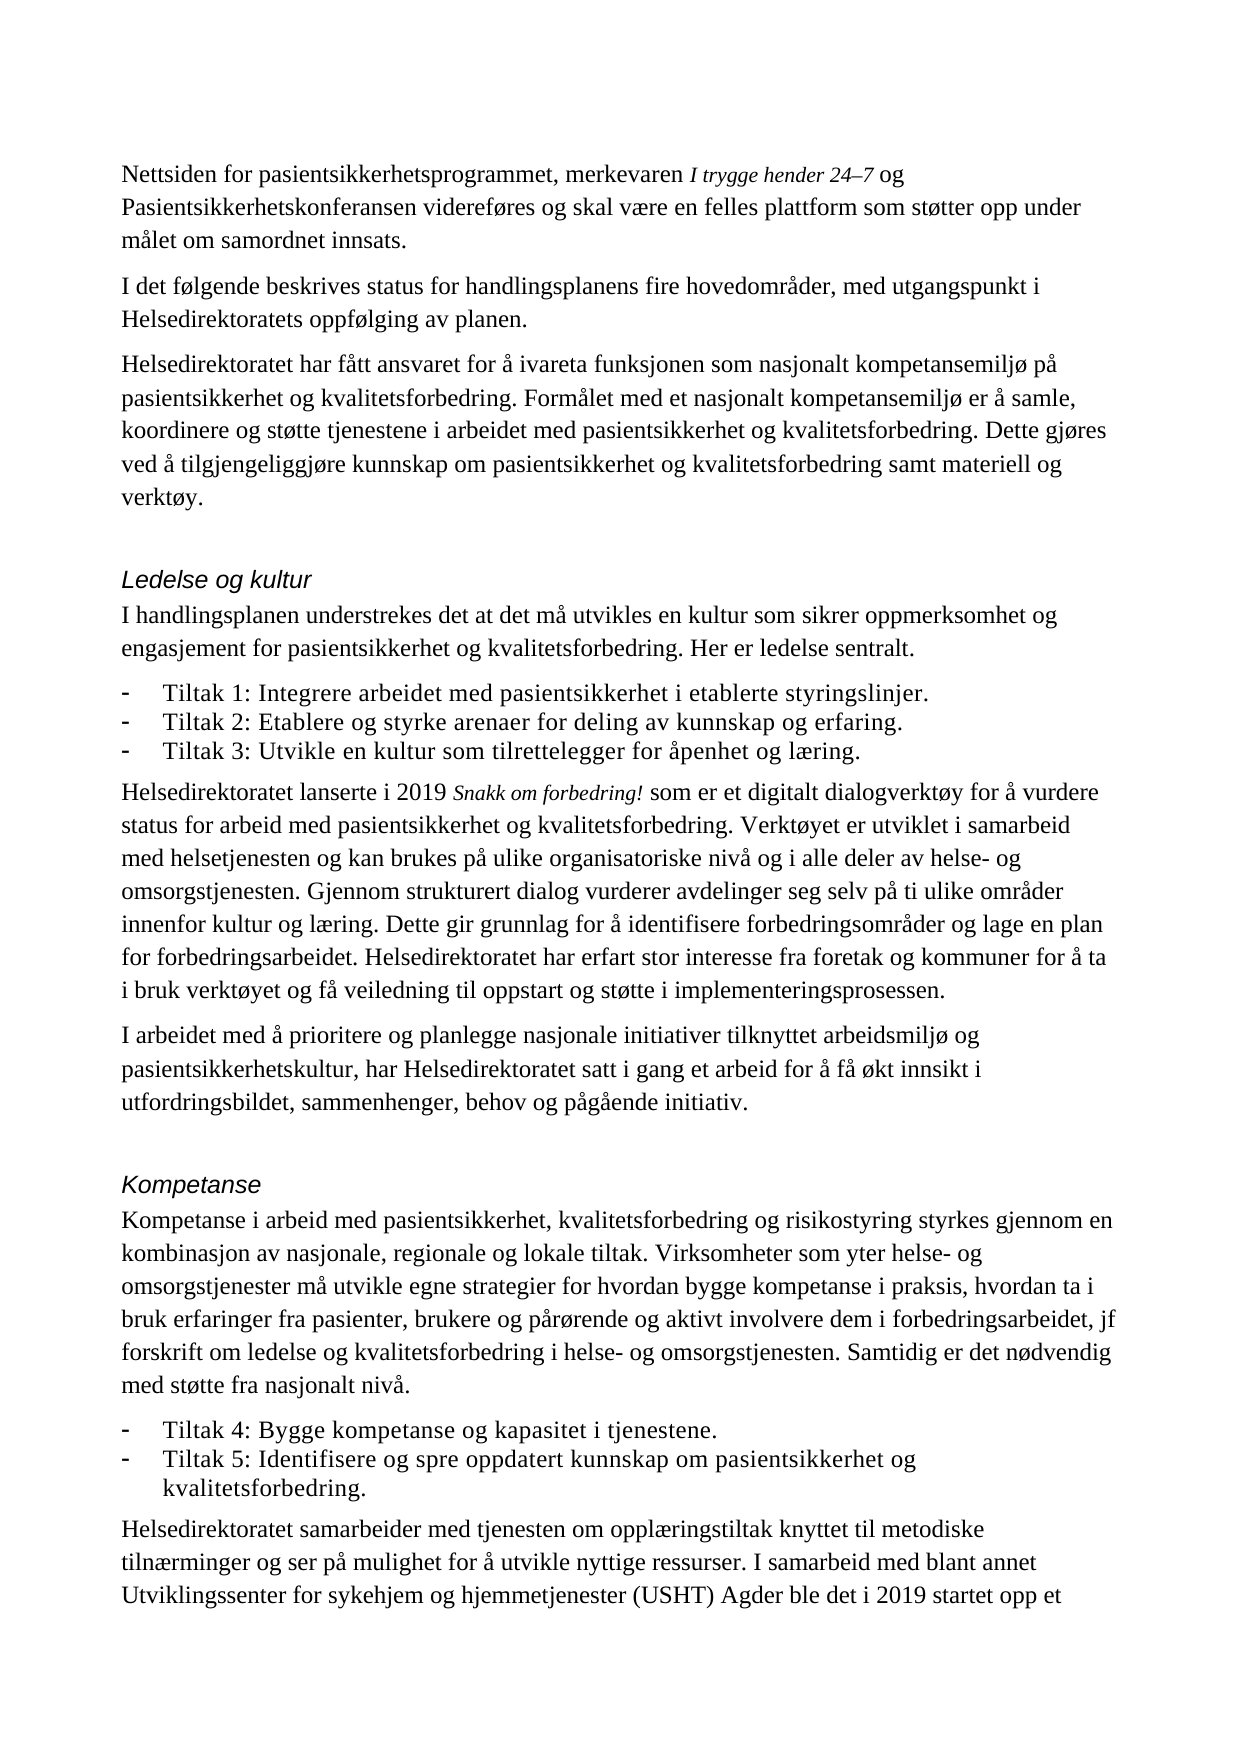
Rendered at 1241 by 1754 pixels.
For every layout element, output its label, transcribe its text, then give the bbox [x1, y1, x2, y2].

text Helsedirektoratet lanserte i 2019 Snakk om forbedring! som er et digitalt dialogverktøy for å vurdere status for arbeid med pasientsikkerhet og kvalitetsforbedring. Verktøyet er utviklet i samarbeid med helsetjenesten og kan brukes på ulike organisatoriske nivå og i alle deler av helse- og omsorgstjenesten. Gjennom strukturert dialog vurderer avdelinger seg selv på ti ulike områder innenfor kultur og læring. Dette gir grunnlag for å identifisere forbedringsområder og lage en plan for forbedringsarbeidet. Helsedirektoratet har erfart stor interesse fra foretak og kommuner for å ta i bruk verktøyet og få veiledning til oppstart og støtte i implementeringsprosessen. [121, 777, 1119, 1004]
list Tiltak 2: Etablere og styrke arenaer for deling av kunnskap og erfaring. [121, 707, 1119, 736]
list Tiltak 5: Identifisere og spre oppdatert kunnskap om pasientsikkerhet og kvalitetsforbedring. [121, 1444, 1119, 1502]
text Helsedirektoratet har fått ansvaret for å ivareta funksjonen som nasjonalt kompetansemiljø på pasientsikkerhet og kvalitetsforbedring. Formålet med et nasjonalt kompetansemiljø er å samle, koordinere og støtte tjenestene i arbeidet med pasientsikkerhet og kvalitetsforbedring. Dette gjøres ved å tilgjengeliggjøre kunnskap om pasientsikkerhet og kvalitetsforbedring samt materiell og verktøy. [121, 349, 1119, 510]
text Kompetanse i arbeid med pasientsikkerhet, kvalitetsforbedring og risikostyring styrkes gjennom en kombinasjon av nasjonale, regionale og lokale tiltak. Virksomheter som yter helse- og omsorgstjenester må utvikle egne strategier for hvordan bygge kompetanse i praksis, hvordan ta i bruk erfaringer fra pasienter, brukere og pårørende og aktivt involvere dem i forbedringsarbeidet, jf forskrift om ledelse og kvalitetsforbedring i helse- og omsorgstjenesten. Samtidig er det nødvendig med støtte fra nasjonalt nivå. [121, 1205, 1119, 1398]
list Tiltak 1: Integrere arbeidet med pasientsikkerhet i etablerte styringslinjer. [121, 678, 1119, 707]
text I det følgende beskrives status for handlingsplanens fire hovedområder, med utgangspunkt i Helsedirektoratets oppfølging av planen. [121, 271, 1119, 333]
text Ledelse og kultur [121, 565, 1119, 593]
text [121, 1514, 1119, 1609]
list Tiltak 4: Bygge kompetanse og kapasitet i tjenestene. [121, 1415, 1119, 1444]
text I arbeidet med å prioritere og planlegge nasjonale initiativer tilknyttet arbeidsmiljø og pasientsikkerhetskultur, har Helsedirektoratet satt i gang et arbeid for å få økt innsikt i utfordringsbildet, sammenhenger, behov og pågående initiativ. [121, 1021, 1119, 1115]
text I handlingsplanen understrekes det at det må utvikles en kultur som sikrer oppmerksomhet og engasjement for pasientsikkerhet og kvalitetsforbedring. Her er ledelse sentralt. [121, 600, 1119, 661]
text Kompetanse [121, 1170, 1119, 1198]
text Nettsiden for pasientsikkerhetsprogrammet, merkevaren I trygge hender 24–7 og Pasientsikkerhetskonferansen videreføres og skal være en felles plattform som støtter opp under målet om samordnet innsats. [121, 159, 1119, 254]
list Tiltak 3: Utvikle en kultur som tilrettelegger for åpenhet og læring. [121, 736, 1119, 764]
